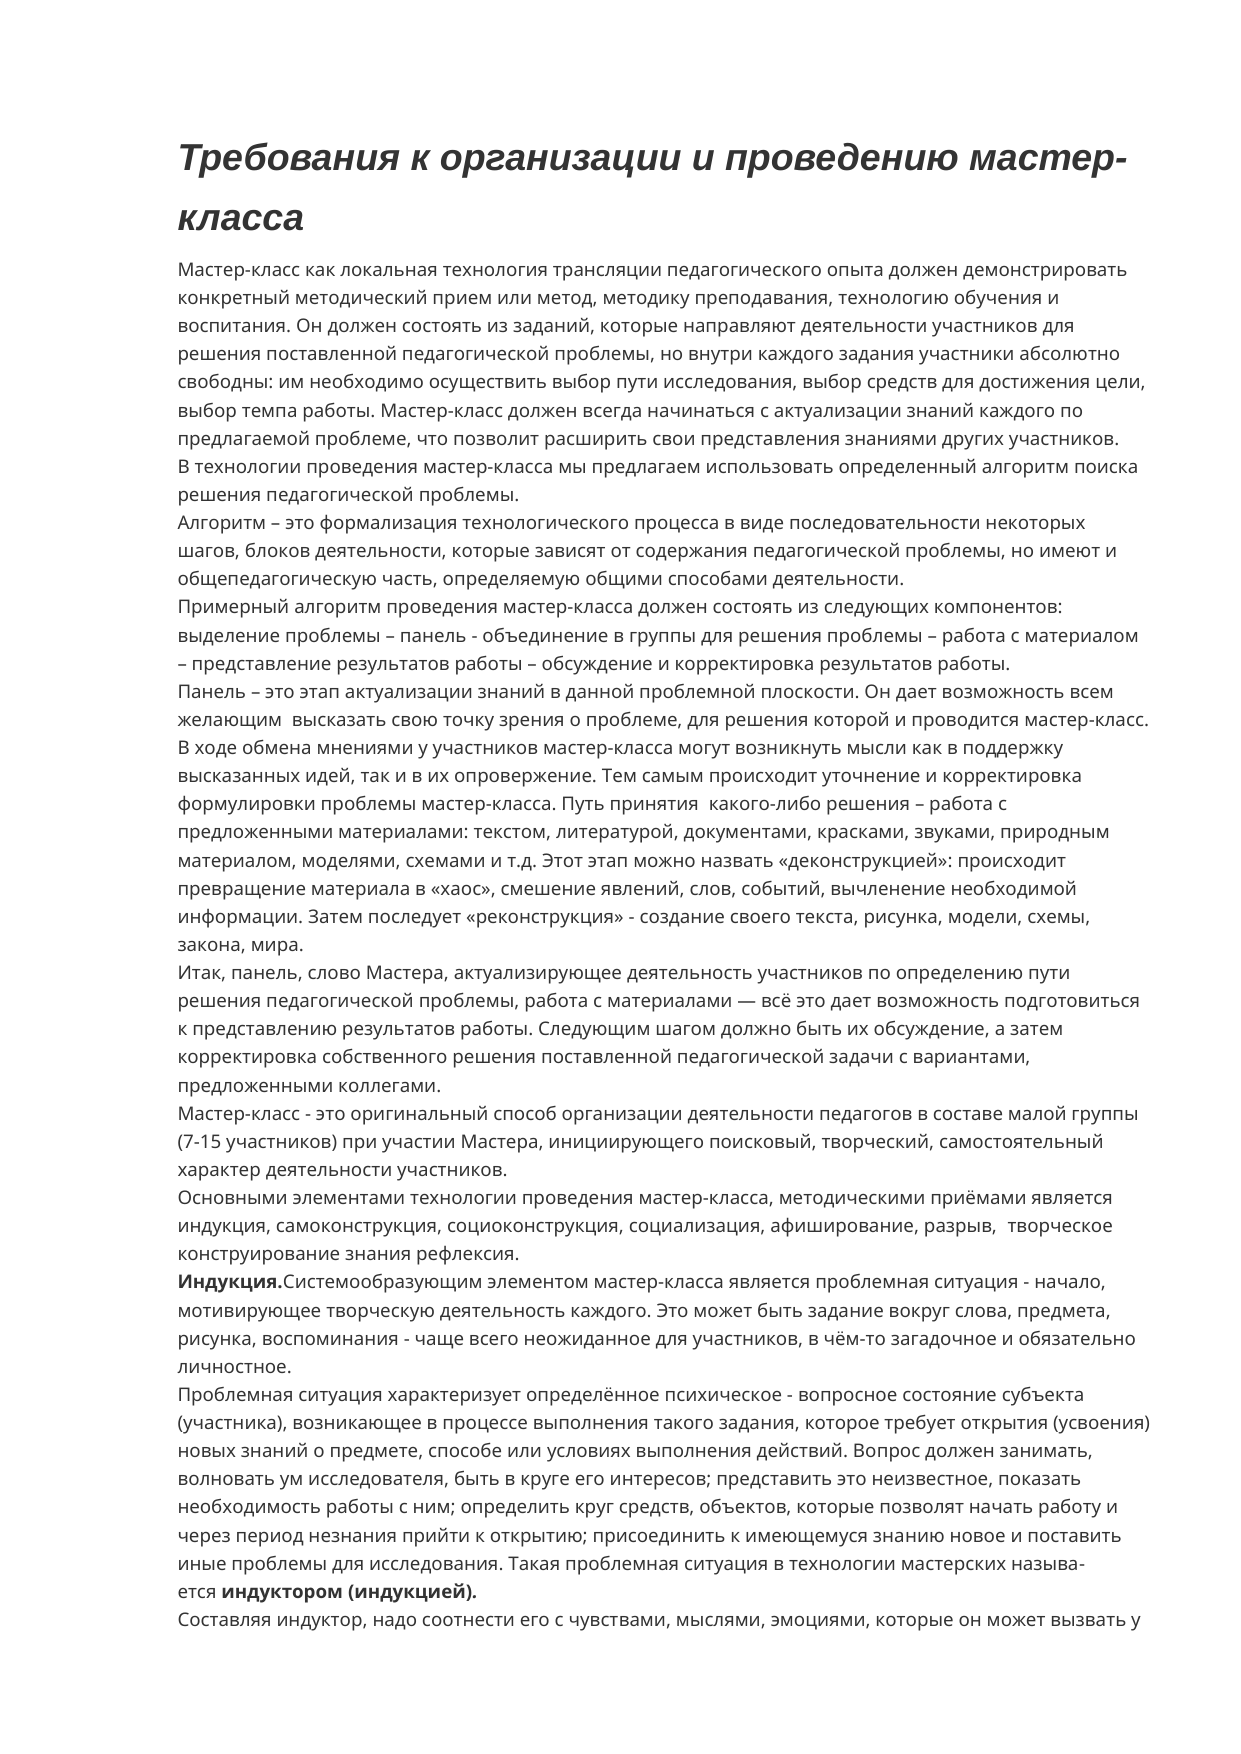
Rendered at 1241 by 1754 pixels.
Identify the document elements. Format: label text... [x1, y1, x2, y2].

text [177, 254, 1152, 1632]
text Требования к организации и проведению мастер-класса [177, 118, 1152, 238]
